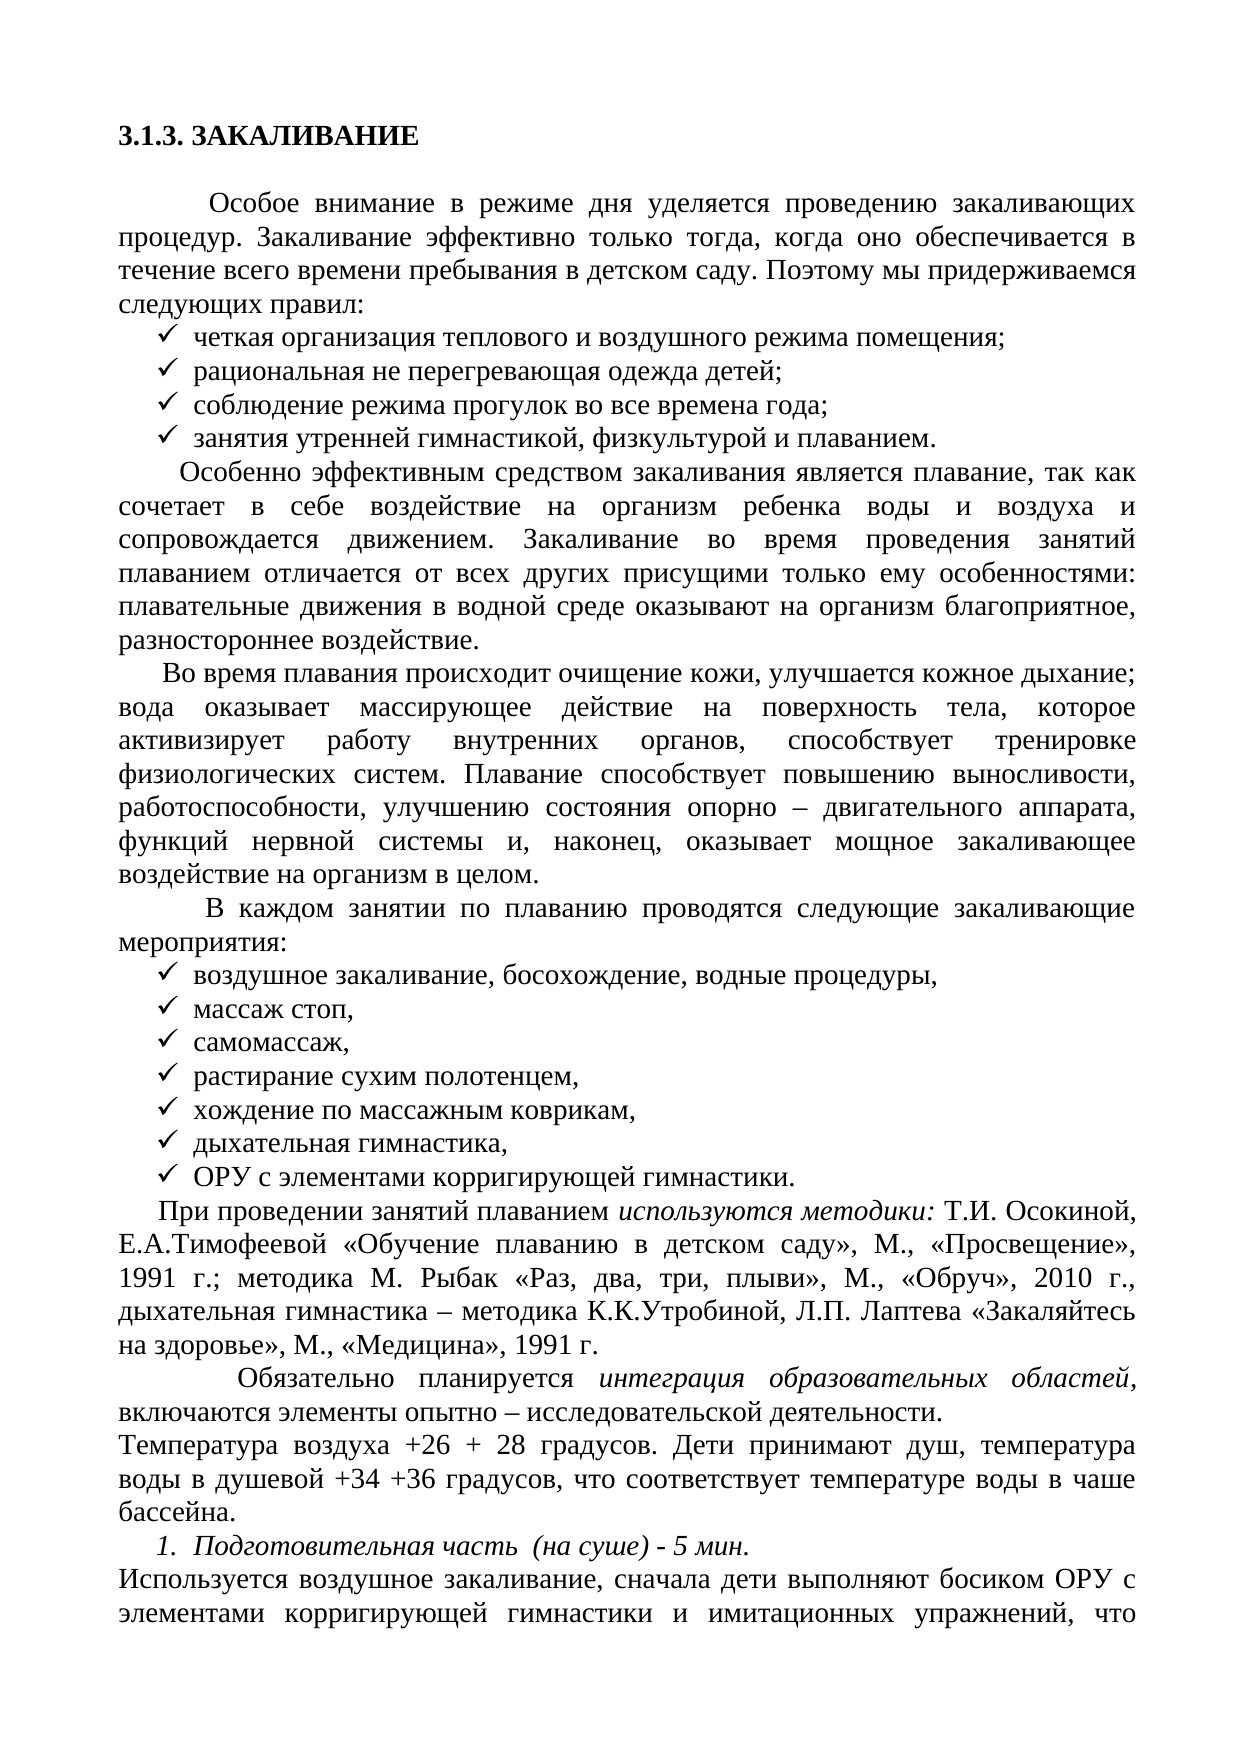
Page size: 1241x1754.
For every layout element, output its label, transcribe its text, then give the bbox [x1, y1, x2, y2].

list четкая организация теплового и воздушного режима помещения; [156, 319, 1137, 353]
list занятия утренней гимнастикой, физкультурой и плаванием. [156, 420, 1137, 454]
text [118, 1562, 1137, 1629]
list соблюдение режима прогулок во все времена года; [156, 387, 1137, 420]
text При проведении занятий плаванием используются методики: Т.И. Осокиной, Е.А.Тимофеевой «Обучение плаванию в детском саду», М., «Просвещение», 1991 г.; методика М. Рыбак «Раз, два, три, плыви», М., «Обруч», 2010 г., дыхательная гимнастика – методика К.К.Утробиной, Л.П. Лаптева «Закаляйтесь на здоровье», М., «Медицина», 1991 г. [118, 1193, 1137, 1360]
text Особенно эффективным средством закаливания является плавание, так как сочетает в себе воздействие на организм ребенка воды и воздуха и сопровождается движением. Закаливание во время проведения занятий плаванием отличается от всех других присущими только ему особенностями: плавательные движения в водной среде оказывают на организм благоприятное, разностороннее воздействие. [118, 454, 1137, 655]
list ОРУ с элементами корригирующей гимнастики. [156, 1159, 1137, 1193]
text Во время плавания происходит очищение кожи, улучшается кожное дыхание; вода оказывает массирующее действие на поверхность тела, которое активизирует работу внутренних органов, способствует тренировке физиологических систем. Плавание способствует повышению выносливости, работоспособности, улучшению состояния опорно – двигательного аппарата, функций нервной системы и, наконец, оказывает мощное закаливающее воздействие на организм в целом. [118, 655, 1137, 890]
text 3.1.3. ЗАКАЛИВАНИЕ [118, 118, 1137, 152]
text Температура воздуха +26 + 28 градусов. Дети принимают душ, температура воды в душевой +34 +36 градусов, что соответствует температуре воды в чаше бассейна. [118, 1427, 1137, 1528]
list самомассаж, [156, 1024, 1137, 1058]
list дыхательная гимнастика, [156, 1125, 1137, 1159]
text Обязательно планируется интеграция образовательных областей, включаются элементы опытно – исследовательской деятельности. [118, 1360, 1137, 1427]
list хождение по массажным коврикам, [156, 1092, 1137, 1125]
text В каждом занятии по плаванию проводятся следующие закаливающие мероприятия: [118, 890, 1137, 957]
list воздушное закаливание, босохождение, водные процедуры, [156, 957, 1137, 991]
list массаж стоп, [156, 991, 1137, 1024]
list Подготовительная часть (на суше) - 5 мин. [156, 1528, 1137, 1562]
list рациональная не перегревающая одежда детей; [156, 353, 1137, 387]
list растирание сухим полотенцем, [156, 1058, 1137, 1092]
text Особое внимание в режиме дня уделяется проведению закаливающих процедур. Закаливание эффективно только тогда, когда оно обеспечивается в течение всего времени пребывания в детском саду. Поэтому мы придерживаемся следующих правил: [118, 185, 1137, 319]
